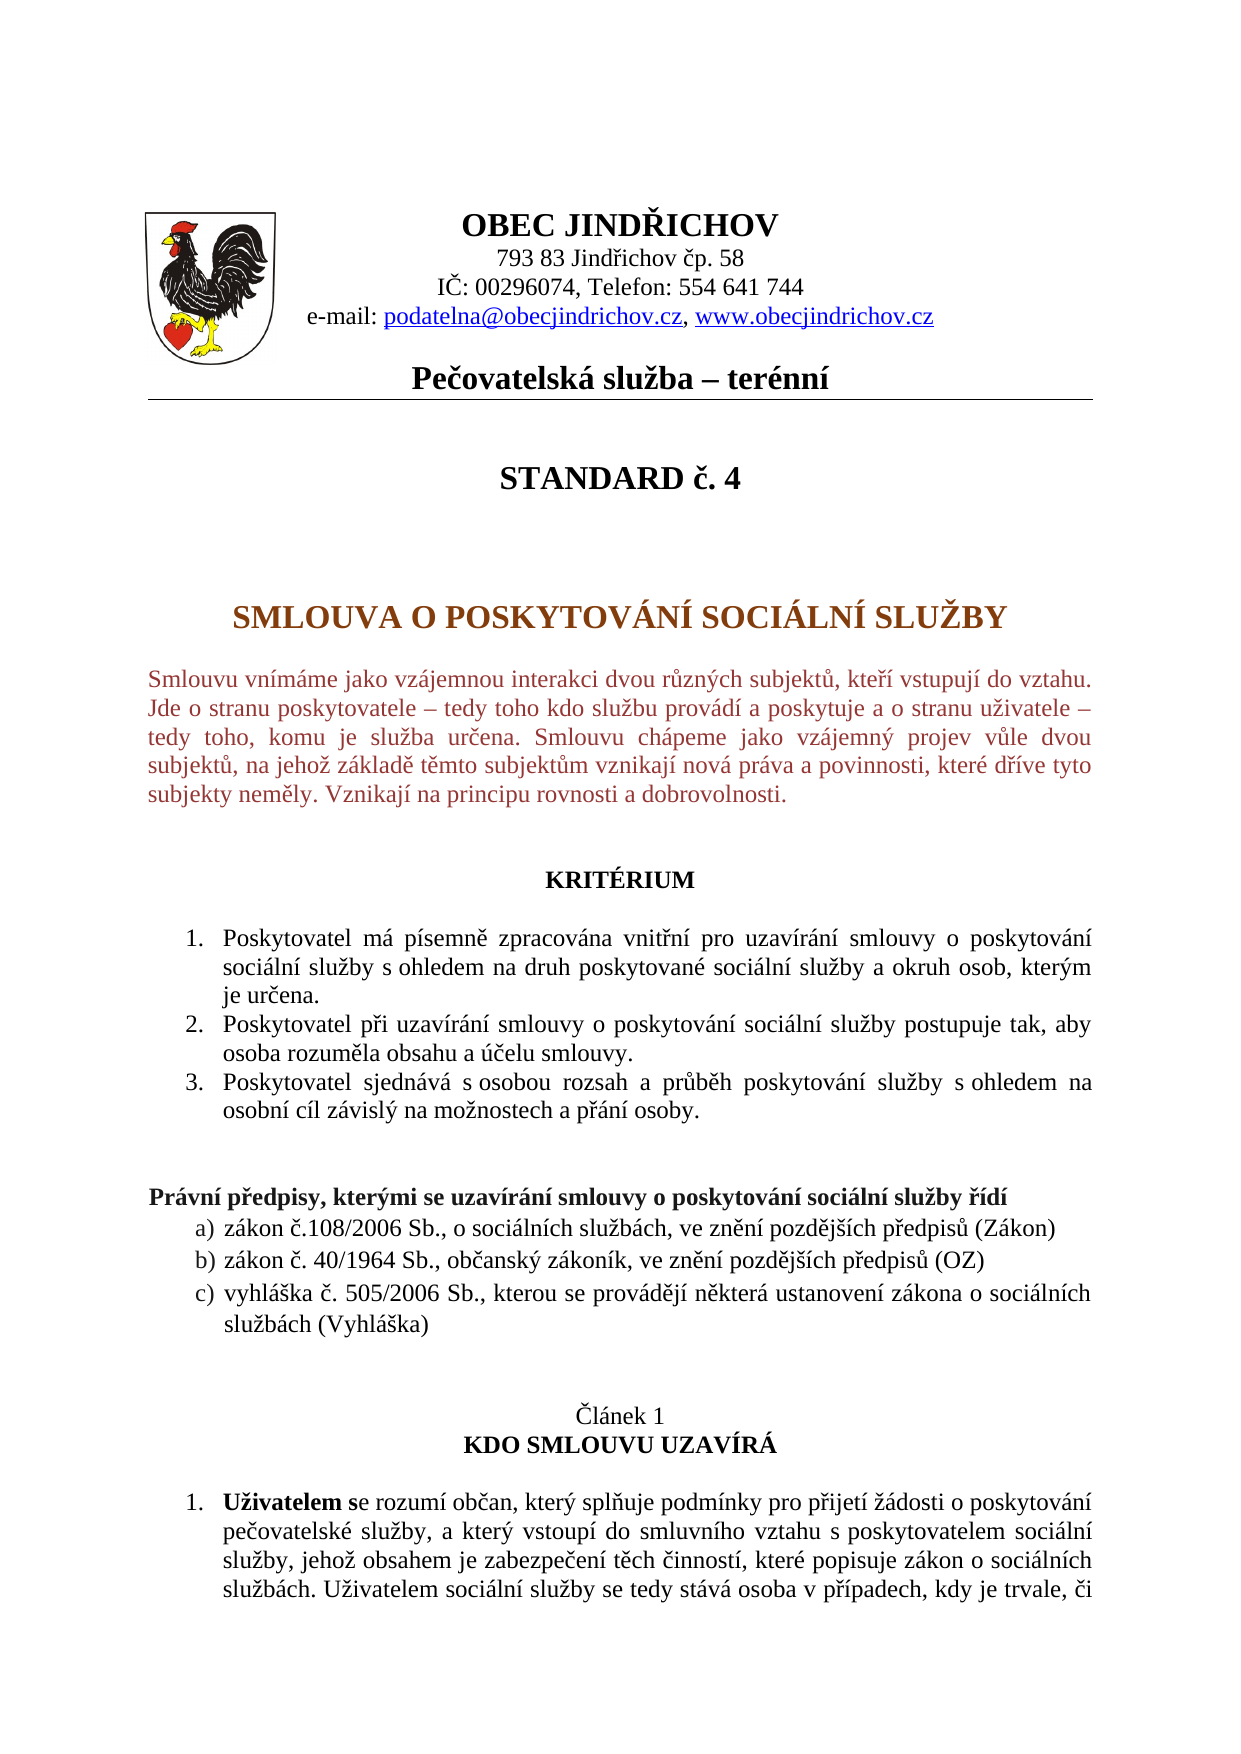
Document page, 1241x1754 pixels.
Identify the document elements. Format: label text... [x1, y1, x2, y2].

text STANDARD č. 4 [148, 458, 1093, 496]
text OBEC JINDŘICHOV [293, 205, 1093, 243]
text e-mail: podatelna@obecjindrichov.cz, www.obecjindrichov.cz [293, 301, 1093, 330]
text SMLOUVA O POSKYTOVÁNÍ SOCIÁLNÍ SLUŽBY [148, 597, 1093, 635]
list Poskytovatel při uzavírání smlouvy o poskytování sociální služby postupuje tak, aby osoba rozuměla obsahu a účelu smlouvy. [185, 1009, 1093, 1067]
list zákon č.108/2006 Sb., o sociálních službách, ve znění pozdějších předpisů (Zákon) [195, 1213, 1092, 1242]
picture [144, 212, 276, 365]
subtitle Právní předpisy, kterými se uzavírání smlouvy o poskytování sociální služby řídí [149, 1182, 1093, 1210]
text IČ: 00296074, Telefon: 554 641 744 [293, 272, 1093, 301]
list Poskytovatel sjednává s osobou rozsah a průběh poskytování služby s ohledem na osobní cíl závislý na možnostech a přání osoby. [185, 1067, 1093, 1124]
text Smlouvu vnímáme jako vzájemnou interakci dvou různých subjektů, kteří vstupují do vztahu. Jde o stranu poskytovatele – tedy toho kdo službu provádí a poskytuje a o stranu uživatele – tedy toho, komu je služba určena. Smlouvu chápeme jako vzájemný projev vůle dvou subjektů, na jehož základě těmto subjektům vznikají nová práva a povinnosti, které dříve tyto subjekty neměly. Vznikají na principu rovnosti a dobrovolnosti. [148, 664, 1093, 808]
list zákon č. 40/1964 Sb., občanský zákoník, ve znění pozdějších předpisů (OZ) [195, 1245, 1092, 1274]
list Poskytovatel má písemně zpracována vnitřní pro uzavírání smlouvy o poskytování sociální služby s ohledem na druh poskytované sociální služby a okruh osob, kterým je určena. [185, 923, 1093, 1009]
text KDO SMLOUVU UZAVÍRÁ [148, 1430, 1093, 1459]
text KRITÉRIUM [148, 865, 1093, 894]
text 793 83 Jindřichov čp. 58 [293, 243, 1093, 272]
text Článek 1 [148, 1401, 1093, 1430]
text Pečovatelská služba – terénní [148, 358, 1093, 399]
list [185, 1487, 1093, 1602]
list vyhláška č. 505/2006 Sb., kterou se provádějí některá ustanovení zákona o sociálních službách (Vyhláška) [195, 1278, 1092, 1338]
